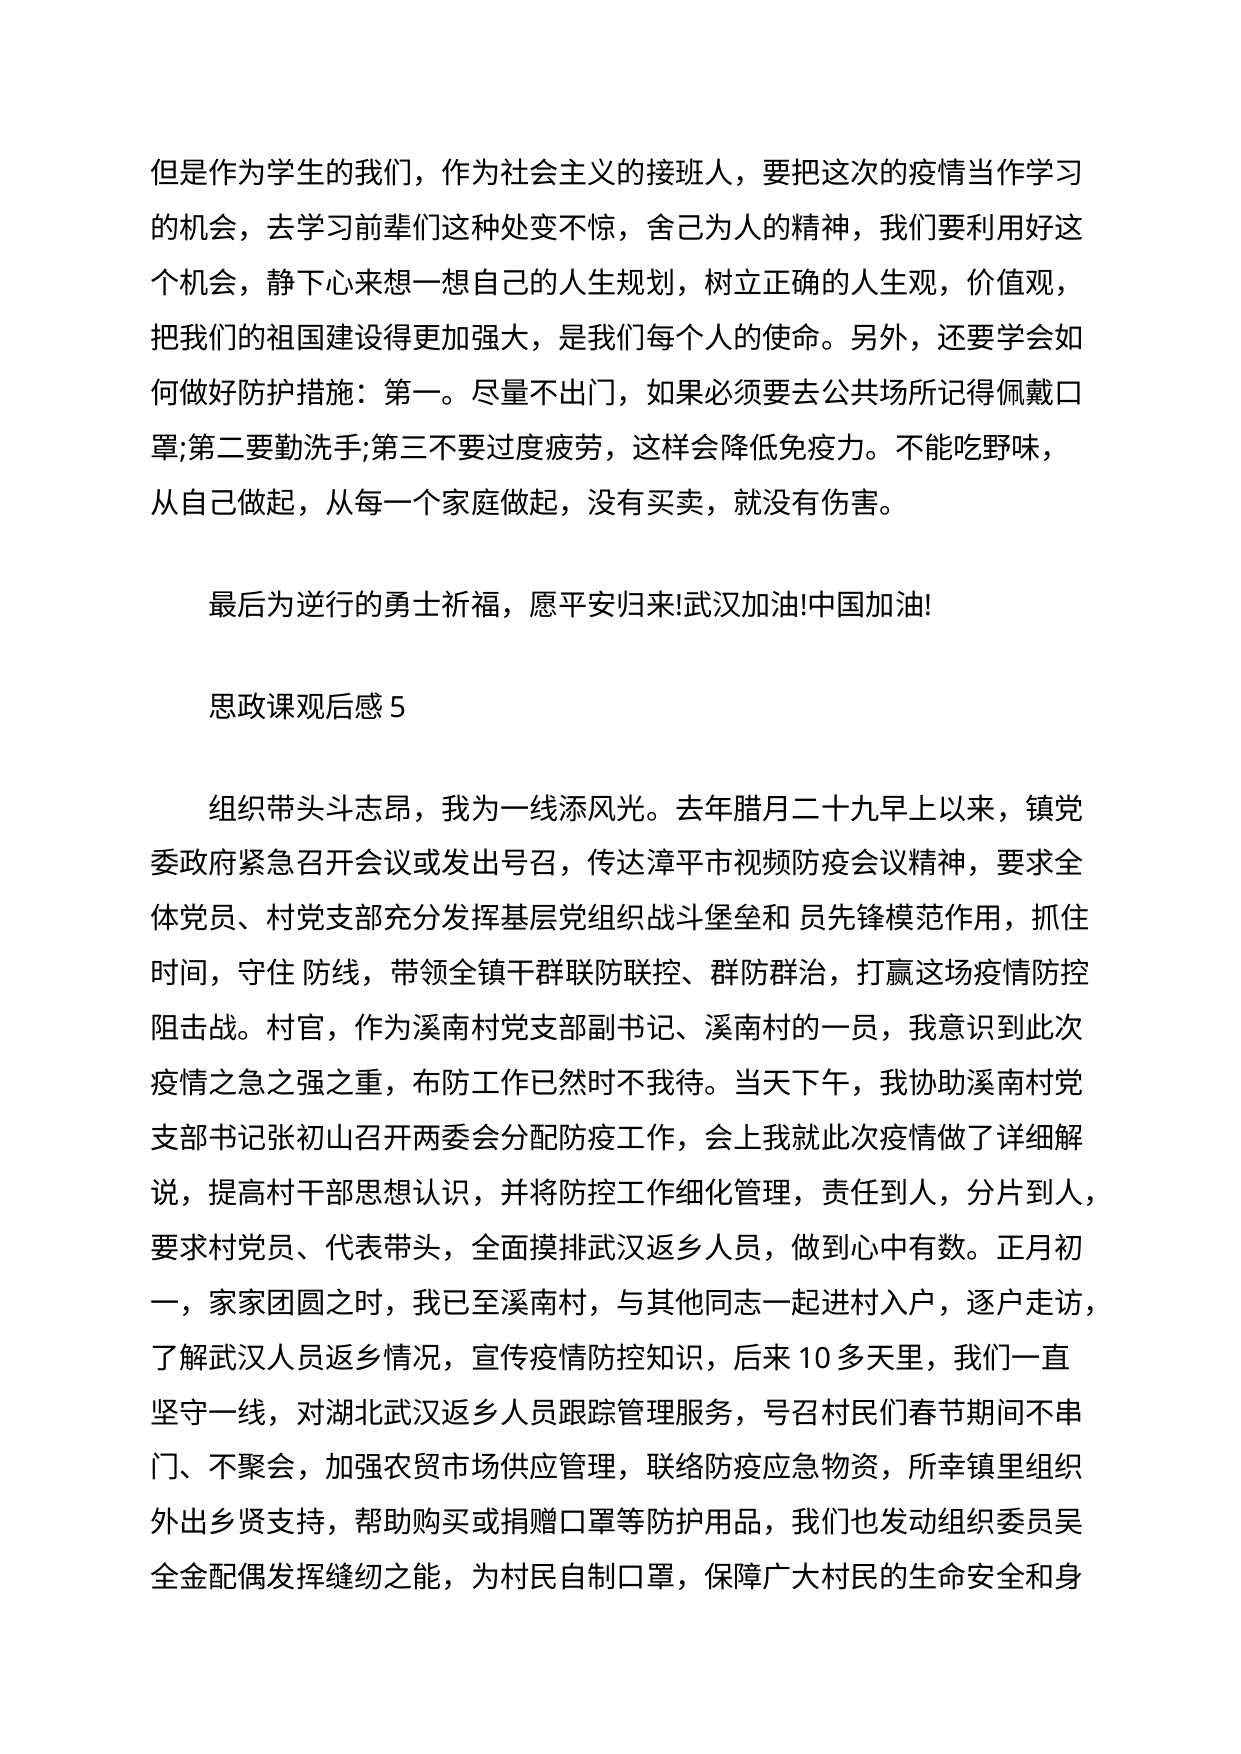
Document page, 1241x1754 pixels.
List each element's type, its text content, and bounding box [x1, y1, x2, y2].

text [150, 785, 1090, 1596]
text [150, 150, 1090, 522]
text 最后为逆行的勇士祈福，愿平安归来!武汉加油!中国加油! [150, 581, 1090, 624]
text 思政课观后感5 [150, 683, 1090, 726]
